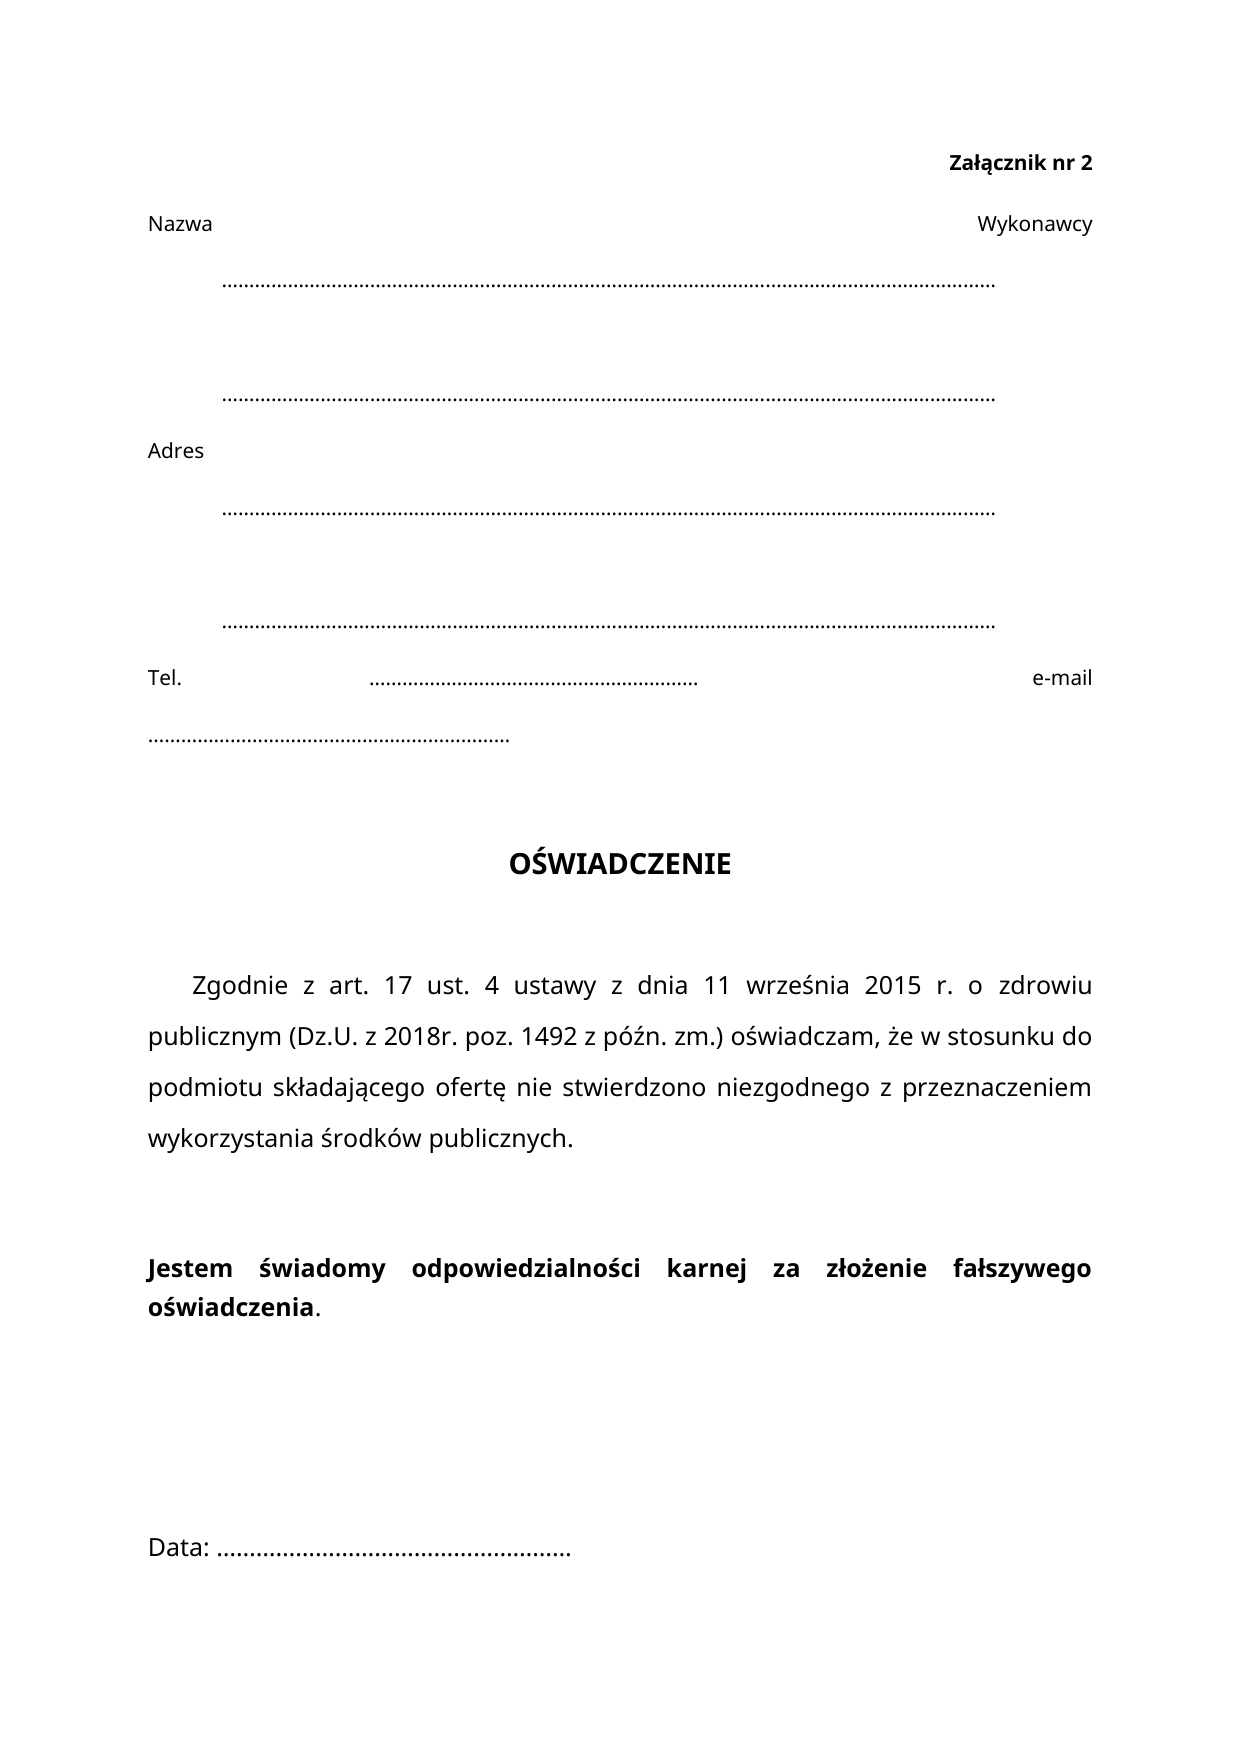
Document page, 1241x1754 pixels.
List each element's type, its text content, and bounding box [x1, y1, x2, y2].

text Tel. …………………………………………………… e-mail ………………………………………………………… [148, 663, 1093, 748]
text OŚWIADCZENIE [148, 843, 1093, 883]
text Jestem świadomy odpowiedzialności karnej za złożenie fałszywego oświadczenia. [148, 1251, 1093, 1324]
text Data: ……………………………………………… [148, 1530, 1093, 1564]
text Załącznik nr 2 [148, 148, 1093, 176]
text …………………………………………………………………………………………………………………………… [148, 549, 1093, 634]
text Adres …………………………………………………………………………………………………………………………… [148, 436, 1093, 521]
text Nazwa Wykonawcy …………………………………………………………………………………………………………………………… [148, 209, 1093, 294]
text …………………………………………………………………………………………………………………………… [148, 322, 1093, 407]
text Zgodnie z art. 17 ust. 4 ustawy z dnia 11 września 2015 r. o zdrowiu publicznym (Dz.U. z 2018r. poz. 1492 z późn. zm.) oświadczam, że w stosunku do podmiotu składającego ofertę nie stwierdzono niezgodnego z przeznaczeniem wykorzystania środków publicznych. [148, 968, 1093, 1155]
